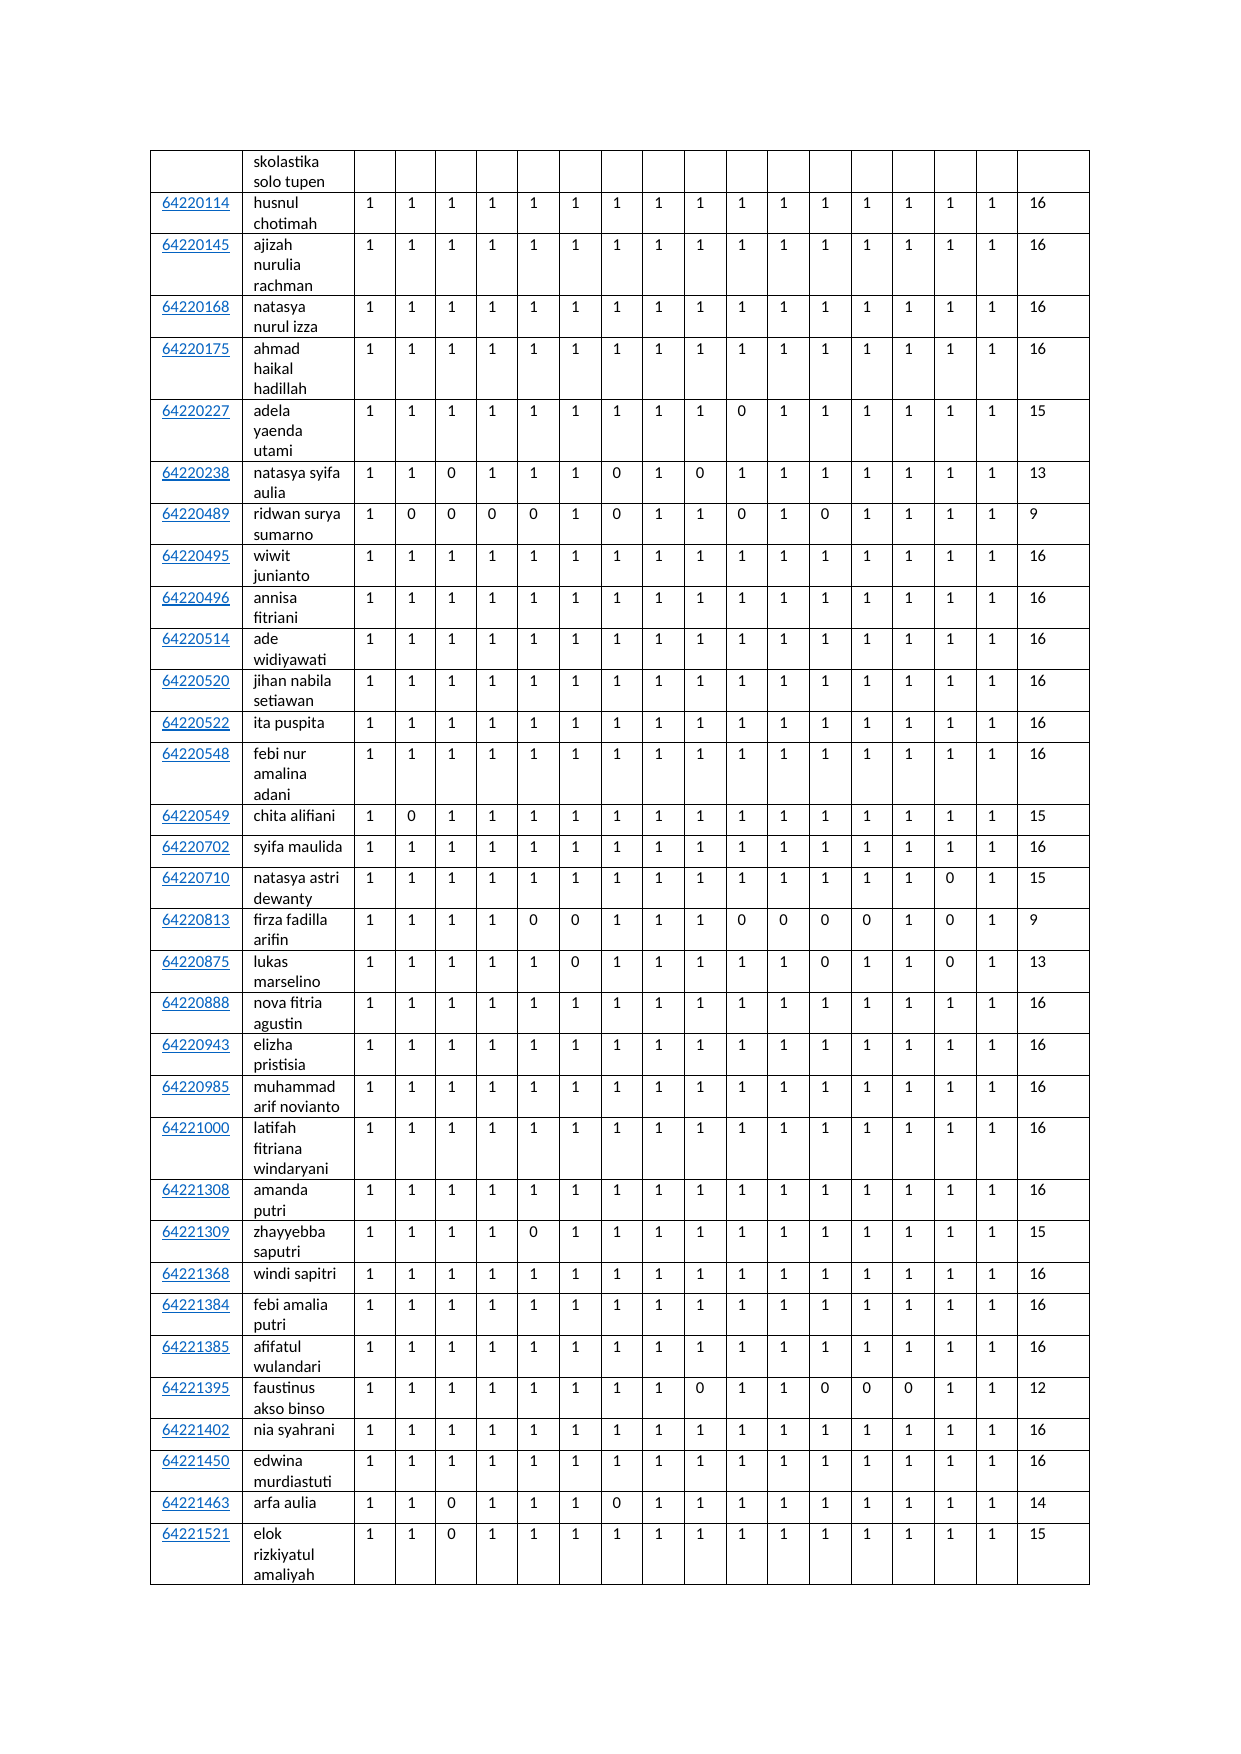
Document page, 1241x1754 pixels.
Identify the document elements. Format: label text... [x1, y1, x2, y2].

table_cell 1 [935, 1336, 976, 1377]
table_cell 1 [935, 338, 976, 399]
table_cell windi sapitri [243, 1263, 354, 1293]
table_cell 1 [768, 951, 809, 992]
table_cell 64220175 [151, 338, 242, 399]
table_cell 1 [893, 1118, 934, 1179]
table_cell 1 [768, 151, 809, 192]
table_cell 1 [810, 1221, 851, 1262]
table_cell 1 [396, 836, 435, 867]
table_cell 1 [852, 234, 892, 295]
table_cell 1 [852, 1076, 892, 1117]
table_cell 1 [518, 629, 559, 669]
table_cell 1 [727, 712, 767, 742]
table_cell 1 [396, 909, 435, 950]
table_cell 0 [602, 504, 642, 544]
table_cell 1 [477, 587, 517, 628]
table_cell 1 [977, 743, 1017, 804]
table_cell 64220813 [151, 909, 242, 950]
table_cell 1 [477, 868, 517, 908]
table_cell 1 [685, 712, 726, 742]
table_cell 1 [893, 462, 934, 503]
table_cell 1 [643, 1034, 684, 1075]
table_cell 15 [1018, 1524, 1089, 1584]
table_cell 1 [477, 1419, 517, 1449]
table_cell 1 [643, 670, 684, 711]
table_cell 1 [396, 296, 435, 337]
table_cell 1 [977, 1263, 1017, 1293]
table_cell 0 [518, 909, 559, 950]
table_cell 1 [977, 1378, 1017, 1418]
table_cell 1 [893, 712, 934, 742]
table_cell 1 [560, 1180, 601, 1220]
table_cell 1 [893, 743, 934, 804]
table_cell 1 [436, 868, 476, 908]
table_cell 1 [852, 1492, 892, 1522]
table_cell 1 [727, 1419, 767, 1449]
table_cell 1 [852, 1221, 892, 1262]
table_cell 1 [727, 1378, 767, 1418]
table_cell 1 [852, 400, 892, 461]
table_cell 1 [893, 629, 934, 669]
table_cell 1 [935, 1419, 976, 1449]
table_cell 1 [643, 1180, 684, 1220]
table_cell 1 [477, 993, 517, 1033]
table_cell 1 [685, 909, 726, 950]
table_cell 1 [727, 1034, 767, 1075]
table_cell 64220514 [151, 629, 242, 669]
table_cell 1 [518, 1451, 559, 1491]
table_cell 1 [893, 296, 934, 337]
table_cell 1 [977, 296, 1017, 337]
table_cell 1 [436, 1336, 476, 1377]
table_cell 0 [727, 909, 767, 950]
table_cell 9 [1018, 909, 1089, 950]
table_cell 1 [396, 151, 435, 192]
table_cell 15 [1018, 1221, 1089, 1262]
table_cell 1 [852, 338, 892, 399]
table_cell 16 [1018, 587, 1089, 628]
table_cell 64221308 [151, 1180, 242, 1220]
table_cell 16 [1018, 1263, 1089, 1293]
table_cell 1 [560, 805, 601, 835]
table_cell 1 [643, 234, 684, 295]
table_cell 16 [1018, 1180, 1089, 1220]
table_cell 1 [396, 1034, 435, 1075]
table_cell 12 [1018, 1378, 1089, 1418]
table_cell 64220238 [151, 462, 242, 503]
table_cell 1 [477, 836, 517, 867]
table_cell 1 [643, 993, 684, 1033]
table_cell 1 [643, 1263, 684, 1293]
table_cell 1 [436, 836, 476, 867]
table_cell 1 [436, 338, 476, 399]
table_cell 1 [935, 1118, 976, 1179]
table_cell 64220985 [151, 1076, 242, 1117]
table_cell 1 [436, 400, 476, 461]
table_cell 1 [560, 1419, 601, 1449]
table_cell 1 [643, 1451, 684, 1491]
table_cell 0 [810, 504, 851, 544]
table_cell 0 [518, 1221, 559, 1262]
table_cell 1 [935, 629, 976, 669]
table_cell 16 [1018, 1419, 1089, 1449]
table_cell 1 [768, 1294, 809, 1335]
table_cell 1 [935, 1492, 976, 1522]
table_cell 1 [643, 629, 684, 669]
table_cell 1 [602, 836, 642, 867]
table_cell 1 [560, 1451, 601, 1491]
table_cell 1 [935, 1451, 976, 1491]
table_cell 1 [355, 193, 395, 233]
table_cell 1 [477, 1524, 517, 1584]
table_cell 1 [768, 629, 809, 669]
table_cell 1 [643, 951, 684, 992]
table_cell 1 [602, 1336, 642, 1377]
table_cell 1 [852, 1294, 892, 1335]
table_cell 1 [518, 836, 559, 867]
table_cell 1 [935, 193, 976, 233]
table_cell 64220888 [151, 993, 242, 1033]
table_cell 64220093 [151, 151, 242, 192]
table_cell 16 [1018, 712, 1089, 742]
table_cell 16 [1018, 1034, 1089, 1075]
table_cell 1 [560, 193, 601, 233]
table_cell febi nur amalina adani [243, 743, 354, 804]
table_cell 1 [810, 1180, 851, 1220]
table_cell 0 [602, 462, 642, 503]
table_cell 0 [602, 1492, 642, 1522]
table_cell 16 [1018, 338, 1089, 399]
table_cell 1 [602, 1378, 642, 1418]
table_cell 1 [518, 1034, 559, 1075]
table_cell 1 [685, 743, 726, 804]
table_cell 1 [810, 1263, 851, 1293]
table_cell 1 [396, 1180, 435, 1220]
table_cell 1 [560, 545, 601, 586]
table_cell 1 [396, 1451, 435, 1491]
table_cell 1 [643, 868, 684, 908]
table_cell 1 [355, 712, 395, 742]
table_cell 1 [436, 712, 476, 742]
table_cell 1 [727, 629, 767, 669]
table_cell 1 [852, 670, 892, 711]
table_cell 1 [685, 400, 726, 461]
table_cell 1 [893, 1492, 934, 1522]
table_cell 1 [602, 993, 642, 1033]
table_cell 1 [355, 1034, 395, 1075]
table_cell 1 [977, 805, 1017, 835]
table_cell 64221395 [151, 1378, 242, 1418]
table_cell 1 [727, 670, 767, 711]
table_cell 1 [396, 951, 435, 992]
table_cell jihan nabila setiawan [243, 670, 354, 711]
table_cell 1 [727, 1118, 767, 1179]
table_cell syifa maulida [243, 836, 354, 867]
table_cell 0 [560, 951, 601, 992]
table_cell 16 [1018, 151, 1089, 192]
table_cell 1 [602, 1076, 642, 1117]
table_cell 1 [643, 504, 684, 544]
table_cell 1 [977, 587, 1017, 628]
table_cell 1 [685, 1419, 726, 1449]
table_cell 1 [396, 1336, 435, 1377]
table_cell 1 [436, 193, 476, 233]
table_cell 1 [685, 993, 726, 1033]
table_cell 1 [768, 1419, 809, 1449]
table_cell 1 [685, 1076, 726, 1117]
table_cell 1 [602, 1419, 642, 1449]
table_cell 1 [518, 1419, 559, 1449]
table_cell ahmad haikal hadillah [243, 338, 354, 399]
table_cell 1 [560, 670, 601, 711]
table_cell 64221368 [151, 1263, 242, 1293]
table_cell 1 [810, 151, 851, 192]
table_cell 1 [477, 296, 517, 337]
table_cell 1 [810, 587, 851, 628]
table_cell natasya nurul izza [243, 296, 354, 337]
table_cell 64220520 [151, 670, 242, 711]
table_cell 1 [602, 151, 642, 192]
table_cell 1 [727, 993, 767, 1033]
table_cell 1 [893, 1336, 934, 1377]
table_cell 1 [685, 1180, 726, 1220]
table_cell 1 [810, 462, 851, 503]
table_cell 1 [396, 1524, 435, 1584]
table_cell faustinus akso binso [243, 1378, 354, 1418]
table_cell 1 [396, 234, 435, 295]
table_cell 1 [602, 1034, 642, 1075]
table_cell 1 [685, 1451, 726, 1491]
table_cell 1 [727, 868, 767, 908]
table_cell 1 [396, 712, 435, 742]
table_cell 1 [768, 296, 809, 337]
table_cell 1 [893, 1419, 934, 1449]
table_cell 1 [518, 1263, 559, 1293]
table_cell 1 [893, 670, 934, 711]
table_cell 1 [893, 545, 934, 586]
table_cell 1 [355, 805, 395, 835]
table_cell 1 [643, 296, 684, 337]
table_cell 1 [727, 805, 767, 835]
table_cell 0 [768, 909, 809, 950]
table_cell 1 [727, 1336, 767, 1377]
table_cell 1 [396, 338, 435, 399]
table_cell 1 [768, 1180, 809, 1220]
table_cell 1 [643, 193, 684, 233]
table_cell 1 [852, 462, 892, 503]
table_cell 1 [852, 629, 892, 669]
table_cell 1 [977, 462, 1017, 503]
table_cell 0 [560, 909, 601, 950]
table_cell 1 [893, 234, 934, 295]
table_cell 1 [602, 712, 642, 742]
table_cell 1 [396, 400, 435, 461]
table_cell 1 [477, 1180, 517, 1220]
table_cell 1 [768, 805, 809, 835]
table_cell 1 [768, 670, 809, 711]
table_cell 1 [768, 1034, 809, 1075]
table_cell 64221463 [151, 1492, 242, 1522]
table_cell 1 [518, 1118, 559, 1179]
table_cell 1 [893, 1076, 934, 1117]
table_cell 1 [355, 1524, 395, 1584]
table_cell 1 [810, 743, 851, 804]
table_cell 1 [436, 1294, 476, 1335]
table_cell 0 [436, 1524, 476, 1584]
table_cell 64221402 [151, 1419, 242, 1449]
table_cell febi amalia putri [243, 1294, 354, 1335]
table_cell 1 [436, 951, 476, 992]
table_cell 0 [810, 909, 851, 950]
table_cell afifatul wulandari [243, 1336, 354, 1377]
table_cell 1 [560, 712, 601, 742]
table_cell 64220168 [151, 296, 242, 337]
table_cell 1 [727, 951, 767, 992]
table_cell 1 [518, 743, 559, 804]
table_cell 1 [560, 1263, 601, 1293]
table_cell 1 [685, 151, 726, 192]
table_cell 1 [560, 296, 601, 337]
table_cell 1 [396, 868, 435, 908]
table_cell 1 [810, 1076, 851, 1117]
table_cell 1 [643, 1524, 684, 1584]
table_cell 1 [810, 338, 851, 399]
table_cell nova fitria agustin [243, 993, 354, 1033]
table_cell 1 [977, 504, 1017, 544]
table_cell 1 [477, 951, 517, 992]
table_cell 1 [436, 1378, 476, 1418]
table_cell 1 [477, 400, 517, 461]
table_cell 1 [477, 1378, 517, 1418]
table_cell 1 [977, 1180, 1017, 1220]
table_cell 1 [935, 1076, 976, 1117]
table_cell 1 [893, 1524, 934, 1584]
table_cell 1 [935, 993, 976, 1033]
table_cell 1 [893, 193, 934, 233]
table_cell 1 [810, 629, 851, 669]
table_cell 1 [643, 587, 684, 628]
table_cell 1 [355, 629, 395, 669]
table_cell 1 [768, 1263, 809, 1293]
table_cell 1 [355, 1294, 395, 1335]
table_cell 1 [518, 1294, 559, 1335]
table_cell 1 [560, 1221, 601, 1262]
table_cell 1 [977, 993, 1017, 1033]
table_cell 1 [852, 193, 892, 233]
table_cell 1 [810, 296, 851, 337]
table_cell 1 [935, 1524, 976, 1584]
table_cell 1 [977, 193, 1017, 233]
table_cell 64220702 [151, 836, 242, 867]
table_cell 1 [810, 1294, 851, 1335]
table_cell 1 [977, 1076, 1017, 1117]
table_cell 1 [935, 1294, 976, 1335]
table_cell 1 [518, 1492, 559, 1522]
table_cell 1 [643, 1378, 684, 1418]
table_cell 1 [810, 1034, 851, 1075]
table_cell 1 [977, 836, 1017, 867]
table_cell 1 [852, 1180, 892, 1220]
table_cell muhammad arif novianto [243, 1076, 354, 1117]
table_cell 1 [560, 868, 601, 908]
table_cell 1 [852, 1336, 892, 1377]
table_cell 16 [1018, 296, 1089, 337]
table_cell 1 [396, 1492, 435, 1522]
table_cell 1 [560, 338, 601, 399]
table_cell 1 [768, 1524, 809, 1584]
table_cell 64220522 [151, 712, 242, 742]
table_cell 1 [643, 1221, 684, 1262]
table_cell 15 [1018, 868, 1089, 908]
table_cell wiwit junianto [243, 545, 354, 586]
table_cell 1 [893, 1451, 934, 1491]
table_cell 16 [1018, 234, 1089, 295]
table_cell 1 [643, 1492, 684, 1522]
table_cell 1 [477, 234, 517, 295]
table_cell 1 [518, 993, 559, 1033]
table_cell 1 [935, 1034, 976, 1075]
table_cell 1 [977, 234, 1017, 295]
table_cell 1 [727, 836, 767, 867]
table_cell 1 [518, 462, 559, 503]
table_cell 1 [727, 151, 767, 192]
table_cell 16 [1018, 545, 1089, 586]
table_cell 1 [768, 234, 809, 295]
table_cell 1 [810, 1419, 851, 1449]
table_cell 1 [852, 1263, 892, 1293]
table_cell 1 [355, 151, 395, 192]
table_cell 1 [477, 1118, 517, 1179]
table_cell 1 [355, 587, 395, 628]
table_cell 1 [935, 462, 976, 503]
table_cell 1 [685, 868, 726, 908]
table_cell 1 [477, 1492, 517, 1522]
table_cell 1 [355, 1221, 395, 1262]
table_cell 1 [685, 1492, 726, 1522]
table_cell 1 [935, 151, 976, 192]
table_cell 1 [436, 805, 476, 835]
table_cell 1 [518, 1378, 559, 1418]
table_cell 1 [727, 1294, 767, 1335]
table_cell 1 [602, 629, 642, 669]
table_cell 64220489 [151, 504, 242, 544]
table_cell 1 [977, 1419, 1017, 1449]
table_cell 1 [477, 629, 517, 669]
table_cell 1 [685, 805, 726, 835]
table_cell 1 [935, 296, 976, 337]
table_cell nia syahrani [243, 1419, 354, 1449]
table_cell 1 [977, 545, 1017, 586]
table_cell 1 [436, 587, 476, 628]
table_cell arfa aulia [243, 1492, 354, 1522]
table_cell 1 [810, 400, 851, 461]
table_cell 1 [602, 545, 642, 586]
table_cell 64220145 [151, 234, 242, 295]
table_cell 1 [643, 338, 684, 399]
table_cell 16 [1018, 836, 1089, 867]
table_cell 1 [893, 1294, 934, 1335]
table_cell 1 [977, 868, 1017, 908]
table_cell 1 [768, 712, 809, 742]
table_cell 1 [643, 462, 684, 503]
table_cell 1 [685, 234, 726, 295]
table_cell 1 [935, 1378, 976, 1418]
table_cell 1 [810, 836, 851, 867]
table_cell 1 [685, 338, 726, 399]
table_cell natasya astri dewanty [243, 868, 354, 908]
table_cell 1 [477, 338, 517, 399]
table_cell 1 [768, 993, 809, 1033]
table_cell 1 [436, 909, 476, 950]
table_cell 1 [396, 1221, 435, 1262]
table_cell 1 [436, 151, 476, 192]
table_cell 1 [436, 1118, 476, 1179]
table_cell husnul chotimah [243, 193, 354, 233]
table_cell 1 [768, 1118, 809, 1179]
table_cell 1 [977, 400, 1017, 461]
table_cell edwina murdiastuti [243, 1451, 354, 1491]
table_cell 1 [810, 1336, 851, 1377]
table_cell 1 [810, 868, 851, 908]
table_cell 1 [602, 193, 642, 233]
table_cell 0 [852, 909, 892, 950]
table_cell elok rizkiyatul amaliyah [243, 1524, 354, 1584]
table_cell 1 [685, 1034, 726, 1075]
table_cell 1 [643, 1118, 684, 1179]
table_cell 1 [518, 868, 559, 908]
table_cell 1 [768, 1492, 809, 1522]
table_cell 1 [602, 234, 642, 295]
table_cell 1 [396, 670, 435, 711]
table_cell 1 [977, 1034, 1017, 1075]
table_cell 16 [1018, 193, 1089, 233]
table_cell 1 [560, 1118, 601, 1179]
table_cell 1 [643, 1076, 684, 1117]
table_cell 1 [768, 1336, 809, 1377]
table_cell 1 [396, 1294, 435, 1335]
table_cell 1 [436, 1419, 476, 1449]
table_cell 0 [810, 951, 851, 992]
table_cell 1 [810, 670, 851, 711]
table_cell 1 [852, 1419, 892, 1449]
table_cell 1 [477, 193, 517, 233]
table_cell 1 [355, 1451, 395, 1491]
table_cell 1 [685, 1294, 726, 1335]
table_cell 0 [727, 504, 767, 544]
table_cell 16 [1018, 1451, 1089, 1491]
table_cell 1 [560, 1294, 601, 1335]
table_cell 1 [396, 1378, 435, 1418]
table_cell 1 [977, 151, 1017, 192]
table_cell 1 [396, 1263, 435, 1293]
table_cell 1 [602, 1118, 642, 1179]
table_cell 0 [396, 504, 435, 544]
table_cell 1 [602, 587, 642, 628]
table_cell 1 [643, 805, 684, 835]
table_cell 1 [810, 545, 851, 586]
table_cell 1 [768, 193, 809, 233]
table_cell 64221309 [151, 1221, 242, 1262]
table_cell 1 [810, 193, 851, 233]
table_cell 1 [560, 400, 601, 461]
table_cell zhayyebba saputri [243, 1221, 354, 1262]
table_cell 1 [768, 1451, 809, 1491]
table_cell 1 [727, 1524, 767, 1584]
table_cell 1 [977, 1294, 1017, 1335]
table_cell 1 [436, 1221, 476, 1262]
table_cell 64221000 [151, 1118, 242, 1179]
table_cell 1 [560, 1336, 601, 1377]
table_cell 1 [355, 1076, 395, 1117]
table_cell 1 [935, 504, 976, 544]
table_cell 64220710 [151, 868, 242, 908]
table_cell 1 [935, 587, 976, 628]
table_cell 1 [436, 1034, 476, 1075]
table_cell 1 [685, 1221, 726, 1262]
table_cell 9 [1018, 504, 1089, 544]
table_cell 1 [810, 234, 851, 295]
table_cell 1 [727, 743, 767, 804]
table_cell 1 [436, 743, 476, 804]
table_cell 1 [852, 1034, 892, 1075]
table_cell 1 [727, 587, 767, 628]
table_cell 1 [893, 587, 934, 628]
table_cell 1 [436, 234, 476, 295]
table_cell 1 [436, 1180, 476, 1220]
table_cell 1 [477, 151, 517, 192]
table_cell 1 [852, 151, 892, 192]
table_cell 1 [685, 951, 726, 992]
table_cell 1 [396, 1076, 435, 1117]
table_cell 1 [935, 836, 976, 867]
table_cell 1 [518, 1180, 559, 1220]
table_cell 1 [560, 1524, 601, 1584]
table_cell 1 [727, 1180, 767, 1220]
table_cell 1 [355, 338, 395, 399]
table_cell 1 [477, 462, 517, 503]
table_cell 1 [518, 712, 559, 742]
table_cell 16 [1018, 1336, 1089, 1377]
table_cell 1 [396, 1118, 435, 1179]
table_cell 1 [643, 545, 684, 586]
table_cell 1 [727, 1263, 767, 1293]
table_cell 1 [355, 1492, 395, 1522]
table_cell 1 [977, 1451, 1017, 1491]
table_cell 1 [602, 1180, 642, 1220]
table_cell 1 [643, 400, 684, 461]
table_cell 1 [560, 836, 601, 867]
table_cell 1 [560, 629, 601, 669]
table_cell 1 [560, 1034, 601, 1075]
table_cell 1 [977, 951, 1017, 992]
table_cell 0 [727, 400, 767, 461]
table_cell 1 [643, 1294, 684, 1335]
table_cell 1 [602, 1221, 642, 1262]
table_cell 0 [810, 1378, 851, 1418]
table_cell 16 [1018, 993, 1089, 1033]
table_cell 1 [810, 993, 851, 1033]
table_cell 16 [1018, 1118, 1089, 1179]
table_cell 1 [727, 1492, 767, 1522]
table_cell 1 [685, 545, 726, 586]
table_cell 1 [355, 234, 395, 295]
table_cell 1 [436, 629, 476, 669]
table_cell 14 [1018, 1492, 1089, 1522]
table_cell 1 [977, 1492, 1017, 1522]
table_cell 1 [560, 504, 601, 544]
table_cell 1 [685, 193, 726, 233]
table_cell 1 [852, 712, 892, 742]
table_cell 1 [602, 805, 642, 835]
table_cell lukas marselino [243, 951, 354, 992]
table_cell 1 [477, 743, 517, 804]
table_cell 1 [685, 670, 726, 711]
table_cell 1 [977, 1221, 1017, 1262]
table_cell 0 [893, 1378, 934, 1418]
table_cell 1 [518, 951, 559, 992]
table_cell 16 [1018, 670, 1089, 711]
table_cell 0 [436, 462, 476, 503]
table_cell 1 [685, 587, 726, 628]
table_cell 1 [560, 151, 601, 192]
table_cell 1 [436, 296, 476, 337]
table_cell 1 [602, 951, 642, 992]
table_cell 1 [560, 743, 601, 804]
table_cell 1 [935, 712, 976, 742]
table_cell 0 [935, 951, 976, 992]
table_cell 1 [852, 1524, 892, 1584]
table_cell 1 [355, 1419, 395, 1449]
table_cell 1 [727, 1221, 767, 1262]
table_cell 1 [477, 1294, 517, 1335]
table_cell 1 [768, 400, 809, 461]
table_cell 1 [477, 1263, 517, 1293]
table_cell 1 [355, 868, 395, 908]
table_cell 1 [977, 670, 1017, 711]
table_cell 1 [852, 993, 892, 1033]
table_cell 1 [355, 951, 395, 992]
table_cell 1 [893, 1263, 934, 1293]
table_cell 1 [935, 805, 976, 835]
table_cell 64221384 [151, 1294, 242, 1335]
table_cell 1 [893, 400, 934, 461]
table_cell 1 [643, 1419, 684, 1449]
table_cell 1 [436, 1263, 476, 1293]
table_cell 1 [852, 743, 892, 804]
table_cell 64220495 [151, 545, 242, 586]
table_cell 1 [727, 1076, 767, 1117]
table_cell 1 [810, 1492, 851, 1522]
table_cell 1 [852, 1451, 892, 1491]
table_cell 1 [727, 338, 767, 399]
table_cell 1 [355, 504, 395, 544]
table_cell 1 [477, 712, 517, 742]
table_cell 1 [768, 338, 809, 399]
table_cell 64221450 [151, 1451, 242, 1491]
table_cell 64220549 [151, 805, 242, 835]
table_cell 0 [685, 1378, 726, 1418]
table_cell annisa fitriani [243, 587, 354, 628]
table_cell 1 [602, 743, 642, 804]
table_cell 1 [477, 805, 517, 835]
table_cell 1 [355, 1118, 395, 1179]
table_cell 1 [768, 504, 809, 544]
table_cell 1 [893, 993, 934, 1033]
table_cell 1 [355, 1180, 395, 1220]
table_cell 1 [396, 587, 435, 628]
table_cell 1 [560, 462, 601, 503]
table_cell 1 [727, 1451, 767, 1491]
table_cell 1 [396, 545, 435, 586]
table_cell 1 [355, 296, 395, 337]
table_cell 1 [602, 909, 642, 950]
table_cell 1 [355, 462, 395, 503]
table_cell 1 [810, 712, 851, 742]
table_cell 1 [977, 1524, 1017, 1584]
table_cell 1 [685, 1336, 726, 1377]
table_cell 1 [436, 1451, 476, 1491]
table_cell 1 [852, 296, 892, 337]
table_cell 1 [893, 909, 934, 950]
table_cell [243, 151, 354, 192]
table_cell 13 [1018, 951, 1089, 992]
table_cell 64220548 [151, 743, 242, 804]
table_cell 1 [685, 296, 726, 337]
table_cell 1 [355, 993, 395, 1033]
table_cell 64220114 [151, 193, 242, 233]
table_cell 1 [643, 712, 684, 742]
table_cell 1 [685, 629, 726, 669]
table_cell 15 [1018, 400, 1089, 461]
table_cell 1 [977, 712, 1017, 742]
table_cell 1 [852, 836, 892, 867]
table_cell 1 [935, 670, 976, 711]
table_cell 1 [355, 545, 395, 586]
table_cell 64220943 [151, 1034, 242, 1075]
table_cell 1 [977, 1118, 1017, 1179]
table_cell 1 [685, 1524, 726, 1584]
table_cell 1 [977, 338, 1017, 399]
table_cell 1 [768, 1221, 809, 1262]
table_cell 1 [727, 193, 767, 233]
table_cell 1 [355, 1263, 395, 1293]
table_cell 1 [518, 151, 559, 192]
table_cell 1 [810, 1524, 851, 1584]
table_cell 1 [518, 400, 559, 461]
table_cell 1 [727, 545, 767, 586]
table_cell 1 [436, 993, 476, 1033]
table_cell 13 [1018, 462, 1089, 503]
table_cell 1 [935, 234, 976, 295]
table_cell 1 [477, 1451, 517, 1491]
table_cell 1 [935, 1221, 976, 1262]
table_cell 1 [560, 587, 601, 628]
table_cell ade widiyawati [243, 629, 354, 669]
table_cell 1 [852, 504, 892, 544]
table_cell 0 [935, 868, 976, 908]
table_cell 1 [852, 951, 892, 992]
table_cell 1 [477, 1034, 517, 1075]
table_cell natasya syifa aulia [243, 462, 354, 503]
table_cell 1 [768, 545, 809, 586]
table_cell 1 [602, 1263, 642, 1293]
table_cell 16 [1018, 1294, 1089, 1335]
table_cell 1 [396, 1419, 435, 1449]
table_cell 1 [602, 868, 642, 908]
table_cell ita puspita [243, 712, 354, 742]
table_cell 1 [893, 151, 934, 192]
table_cell 1 [727, 462, 767, 503]
table_cell chita alifiani [243, 805, 354, 835]
table_cell 1 [518, 1336, 559, 1377]
table_cell 1 [396, 993, 435, 1033]
table_cell 1 [852, 868, 892, 908]
table_cell 1 [893, 951, 934, 992]
table_cell 1 [727, 296, 767, 337]
table_cell 1 [685, 504, 726, 544]
table_cell 1 [518, 805, 559, 835]
table_cell 1 [518, 587, 559, 628]
table_cell 1 [477, 1221, 517, 1262]
table_cell 1 [560, 1492, 601, 1522]
table_cell 1 [685, 836, 726, 867]
table_cell 1 [893, 1180, 934, 1220]
table_cell 1 [518, 338, 559, 399]
table_cell 1 [727, 234, 767, 295]
table_cell 1 [893, 805, 934, 835]
table_cell 0 [935, 909, 976, 950]
table_cell ajizah nurulia rachman [243, 234, 354, 295]
table_cell 1 [893, 836, 934, 867]
table_cell 1 [560, 1378, 601, 1418]
table_cell 1 [893, 338, 934, 399]
table_cell 0 [477, 504, 517, 544]
table_cell 1 [477, 909, 517, 950]
table_cell 1 [810, 805, 851, 835]
table_cell 1 [560, 993, 601, 1033]
table_cell 1 [768, 1378, 809, 1418]
table_cell 1 [685, 1118, 726, 1179]
table_cell 1 [768, 836, 809, 867]
table_cell 1 [396, 462, 435, 503]
table_cell 1 [768, 1076, 809, 1117]
table_cell 1 [977, 1336, 1017, 1377]
table_cell elizha pristisia [243, 1034, 354, 1075]
table_cell 1 [643, 836, 684, 867]
table_cell 0 [396, 805, 435, 835]
table_cell 1 [518, 545, 559, 586]
table_cell 1 [935, 545, 976, 586]
table_cell 1 [935, 1263, 976, 1293]
table_cell 64220875 [151, 951, 242, 992]
table_cell 1 [685, 1263, 726, 1293]
table_cell 1 [518, 193, 559, 233]
table_cell 1 [643, 909, 684, 950]
table_cell firza fadilla arifin [243, 909, 354, 950]
table_cell 1 [893, 1221, 934, 1262]
table_cell 1 [852, 587, 892, 628]
table_cell ridwan surya sumarno [243, 504, 354, 544]
table_cell 1 [477, 1076, 517, 1117]
table_cell 1 [396, 743, 435, 804]
table_cell 1 [852, 545, 892, 586]
table_cell 1 [518, 296, 559, 337]
table_cell 1 [560, 234, 601, 295]
table_cell 1 [355, 1378, 395, 1418]
table_cell 1 [355, 836, 395, 867]
table_cell 1 [518, 1076, 559, 1117]
table_cell 1 [810, 1451, 851, 1491]
table_cell 1 [477, 1336, 517, 1377]
table_cell 64220496 [151, 587, 242, 628]
table_cell adela yaenda utami [243, 400, 354, 461]
table_cell 0 [518, 504, 559, 544]
table_cell 1 [977, 909, 1017, 950]
table_cell 1 [893, 868, 934, 908]
table_cell 1 [852, 805, 892, 835]
table_cell 1 [436, 670, 476, 711]
table_cell 64221385 [151, 1336, 242, 1377]
table_cell 0 [436, 1492, 476, 1522]
table_cell 1 [602, 296, 642, 337]
table_cell 1 [935, 1180, 976, 1220]
table_cell 1 [355, 400, 395, 461]
table_cell 1 [602, 338, 642, 399]
table_cell 1 [602, 670, 642, 711]
table_cell 15 [1018, 805, 1089, 835]
table_cell 1 [643, 151, 684, 192]
table_cell 1 [436, 545, 476, 586]
table_cell 1 [768, 587, 809, 628]
table_cell 1 [643, 1336, 684, 1377]
table_cell 1 [935, 743, 976, 804]
table_cell 1 [768, 462, 809, 503]
table_cell 1 [768, 743, 809, 804]
table_cell 1 [355, 909, 395, 950]
table_cell amanda putri [243, 1180, 354, 1220]
table_cell 1 [643, 743, 684, 804]
table_cell 1 [560, 1076, 601, 1117]
table_cell 1 [602, 400, 642, 461]
table_cell 16 [1018, 629, 1089, 669]
table_cell 1 [477, 545, 517, 586]
table_cell 16 [1018, 1076, 1089, 1117]
table_cell 1 [977, 629, 1017, 669]
table_cell 64220227 [151, 400, 242, 461]
table_cell latifah fitriana windaryani [243, 1118, 354, 1179]
table_cell 1 [477, 670, 517, 711]
table_cell 1 [602, 1294, 642, 1335]
table_cell 1 [396, 193, 435, 233]
table_cell 1 [518, 234, 559, 295]
table_cell 0 [436, 504, 476, 544]
table_cell 1 [810, 1118, 851, 1179]
table_cell 1 [768, 868, 809, 908]
table_cell 1 [602, 1524, 642, 1584]
table_cell 1 [355, 670, 395, 711]
table_cell 0 [685, 462, 726, 503]
table_cell 1 [893, 504, 934, 544]
table_cell 0 [852, 1378, 892, 1418]
table_cell 16 [1018, 743, 1089, 804]
table_cell 1 [396, 629, 435, 669]
table_cell 64221521 [151, 1524, 242, 1584]
table_cell 1 [518, 1524, 559, 1584]
table_cell 1 [852, 1118, 892, 1179]
table_cell 1 [436, 1076, 476, 1117]
table_cell 1 [355, 1336, 395, 1377]
table_cell 1 [355, 743, 395, 804]
table_cell 1 [935, 400, 976, 461]
table_cell 1 [602, 1451, 642, 1491]
table_cell 1 [893, 1034, 934, 1075]
table_cell 1 [518, 670, 559, 711]
